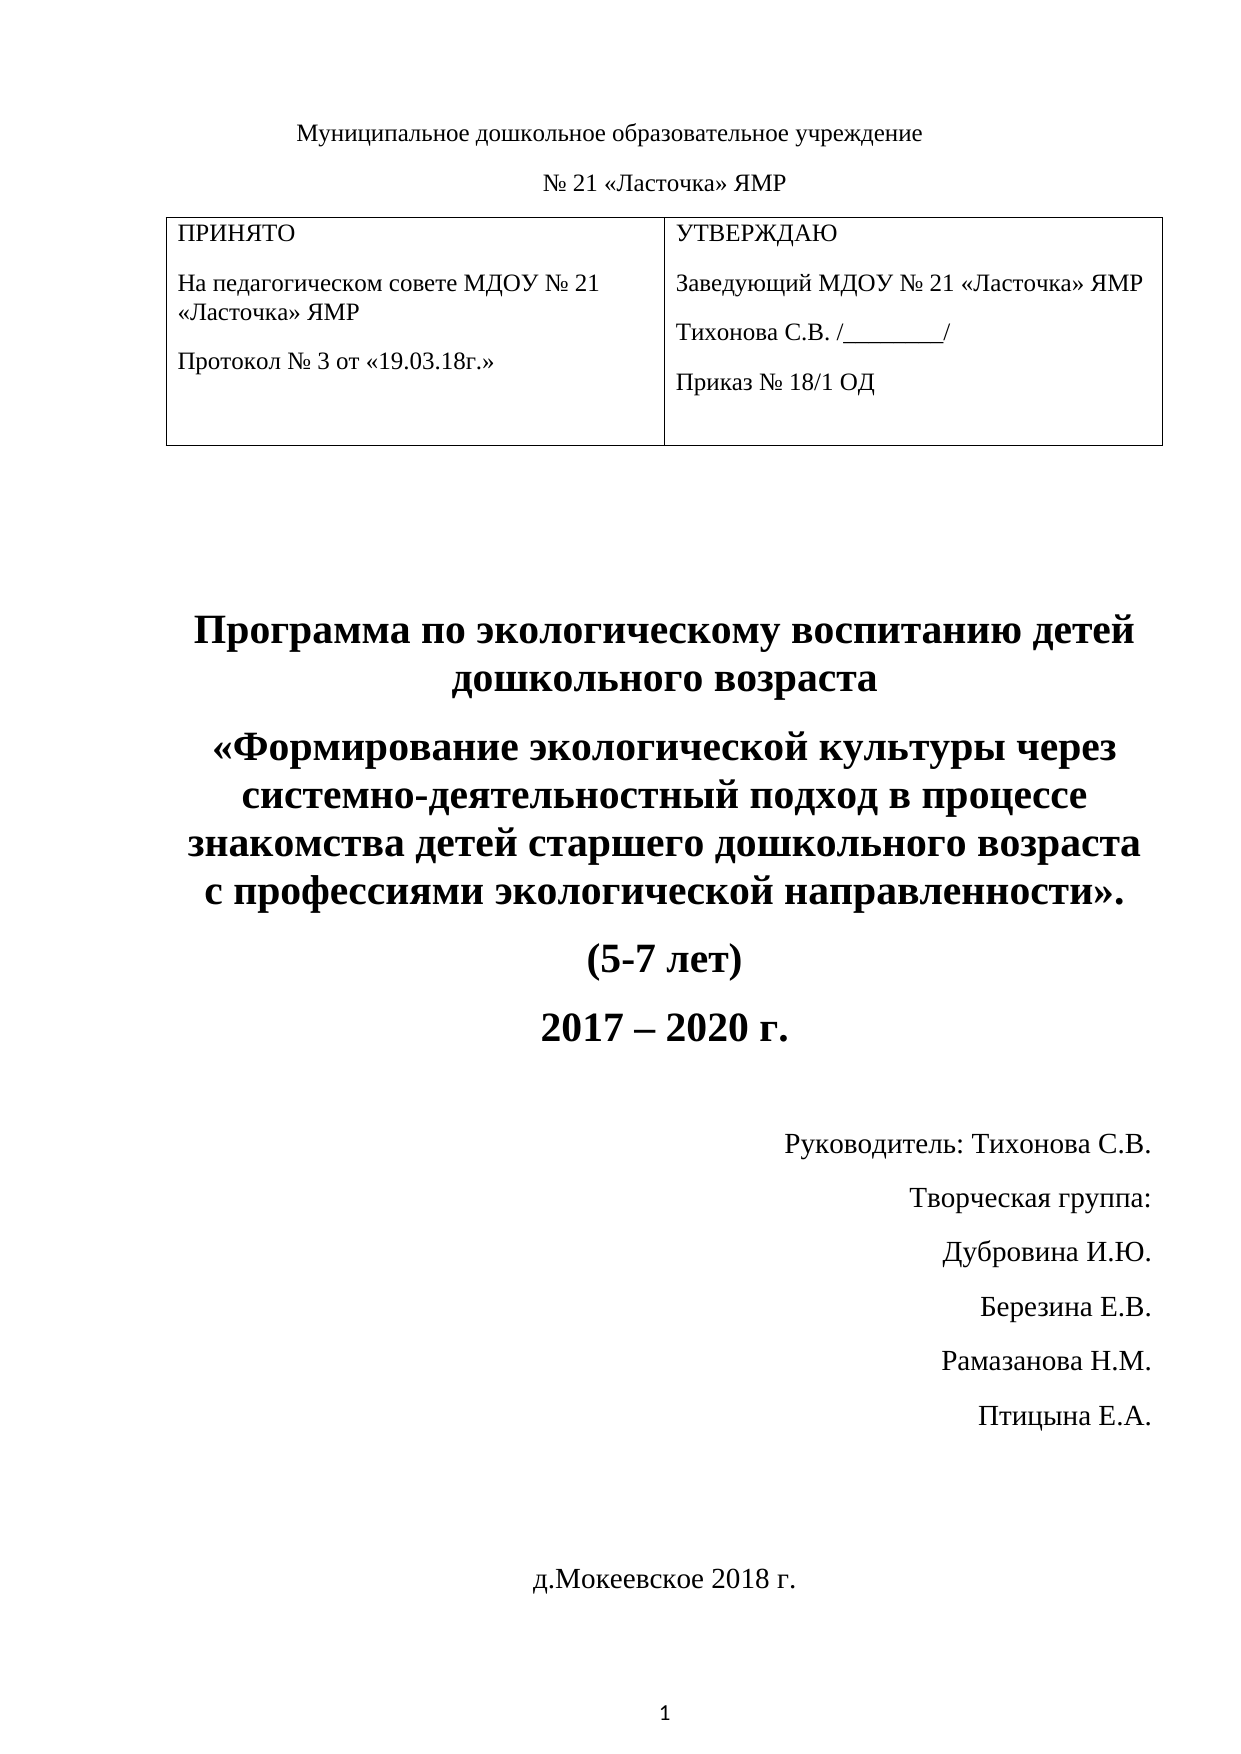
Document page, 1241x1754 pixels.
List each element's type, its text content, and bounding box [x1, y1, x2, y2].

table_header УТВЕРЖДАЮ Заведующий МДОУ № 21 «Ласточка» ЯМР Тихонова С.В. /________/ Приказ № 18/1 ОД [665, 218, 1162, 445]
text (5-7 лет) [177, 934, 1152, 982]
text Березина Е.В. [177, 1289, 1152, 1322]
text Творческая группа: [177, 1180, 1152, 1214]
text Птицына Е.А. [177, 1398, 1152, 1431]
text д.Мокеевское 2018 г. [177, 1561, 1152, 1594]
text № 21 «Ласточка» ЯМР [177, 168, 1152, 196]
text Руководитель: Тихонова С.В. [177, 1126, 1152, 1159]
text 2017 – 2020 г. [177, 1003, 1152, 1051]
text Программа по экологическому воспитанию детей дошкольного возраста [177, 605, 1152, 701]
text Муниципальное дошкольное образовательное учреждение [177, 118, 1152, 147]
text Рамазанова Н.М. [177, 1343, 1152, 1377]
text «Формирование экологической культуры через системно-деятельностный подход в процессе знакомства детей старшего дошкольного возраста с профессиями экологической направленности». [177, 721, 1152, 913]
text Дубровина И.Ю. [177, 1234, 1152, 1268]
table_header ПРИНЯТО На педагогическом совете МДОУ № 21 «Ласточка» ЯМР Протокол № 3 от «19.03.18г.» [167, 218, 664, 445]
